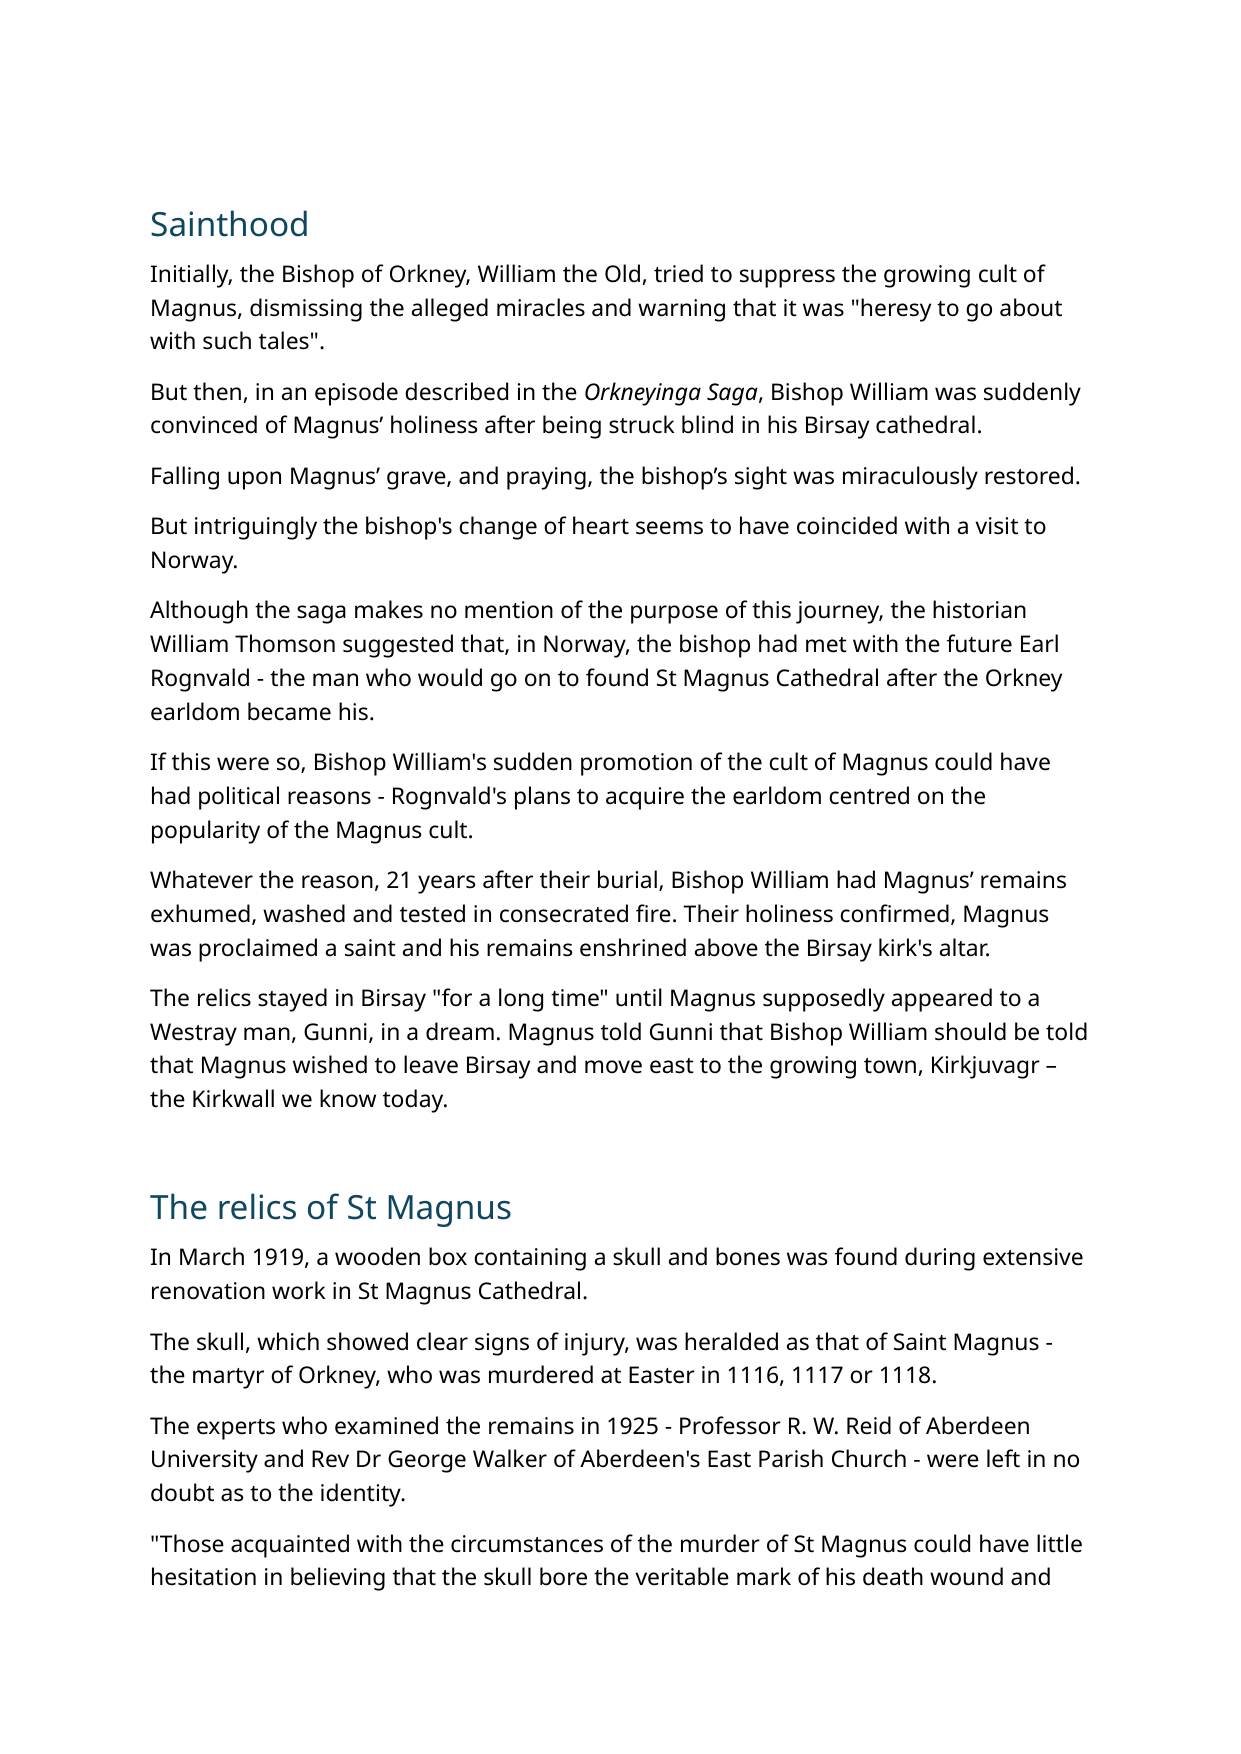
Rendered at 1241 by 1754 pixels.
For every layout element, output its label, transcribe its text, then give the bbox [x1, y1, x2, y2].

text The skull, which showed clear signs of injury, was heralded as that of Saint Magnus - the martyr of Orkney, who was murdered at Easter in 1116, 1117 or 1118. [150, 1325, 1090, 1390]
text The relics stayed in Birsay "for a long time" until Magnus supposedly appeared to a Westray man, Gunni, in a dream. Magnus told Gunni that Bishop William should be told that Magnus wished to leave Birsay and move east to the growing town, Kirkjuvagr – the Kirkwall we know today. [150, 982, 1090, 1114]
subtitle Sainthood [150, 200, 1090, 246]
subtitle The relics of St Magnus [150, 1184, 1090, 1229]
text But then, in an episode described in the Orkneyinga Saga, Bishop William was suddenly convinced of Magnus’ holiness after being struck blind in his Birsay cathedral. [150, 376, 1090, 441]
text Falling upon Magnus’ grave, and praying, the bishop’s sight was miraculously restored. [150, 460, 1090, 491]
text The experts who examined the remains in 1925 - Professor R. W. Reid of Aberdeen University and Rev Dr George Walker of Aberdeen's East Parish Church - were left in no doubt as to the identity. [150, 1409, 1090, 1508]
text Whatever the reason, 21 years after their burial, Bishop William had Magnus’ remains exhumed, washed and tested in consecrated fire. Their holiness confirmed, Magnus was proclaimed a saint and his remains enshrined above the Birsay kirk's altar. [150, 864, 1090, 963]
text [150, 1527, 1090, 1592]
text But intriguingly the bishop's change of heart seems to have coincided with a visit to Norway. [150, 510, 1090, 575]
text Initially, the Bishop of Orkney, William the Old, tried to suppress the growing cult of Magnus, dismissing the alleged miracles and warning that it was "heresy to go about with such tales". [150, 258, 1090, 356]
text Although the saga makes no mention of the purpose of this journey, the historian William Thomson suggested that, in Norway, the bishop had met with the future Earl Rognvald - the man who would go on to found St Magnus Cathedral after the Orkney earldom became his. [150, 594, 1090, 727]
text In March 1919, a wooden box containing a skull and bones was found during extensive renovation work in St Magnus Cathedral. [150, 1241, 1090, 1306]
text If this were so, Bishop William's sudden promotion of the cult of Magnus could have had political reasons - Rognvald's plans to acquire the earldom centred on the popularity of the Magnus cult. [150, 746, 1090, 845]
